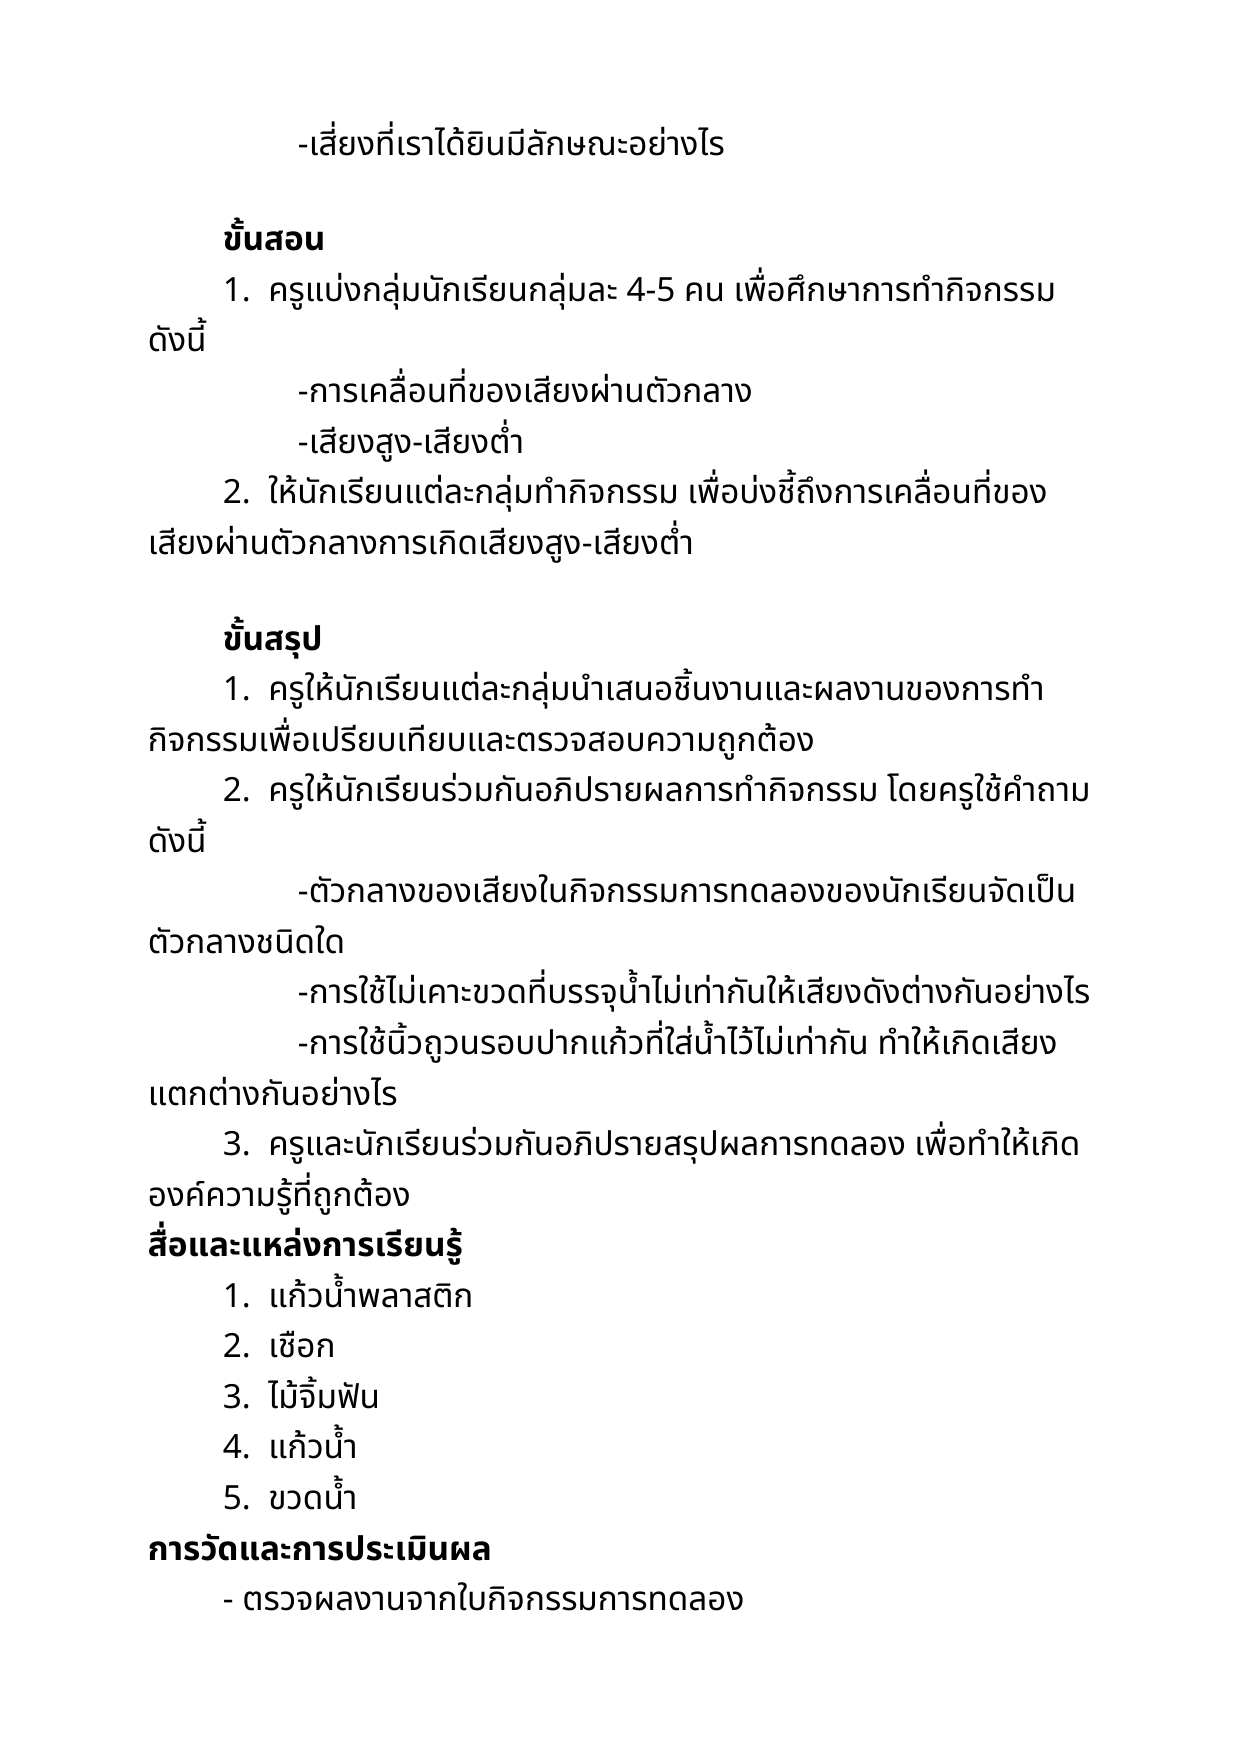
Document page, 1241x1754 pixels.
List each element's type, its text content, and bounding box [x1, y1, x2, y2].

text ขั้นสรุป [148, 615, 1092, 665]
text 4. แก้วน้ำ [148, 1423, 1092, 1474]
text - ตรวจผลงานจากใบกิจกรรมการทดลอง [148, 1575, 1092, 1626]
text ขั้นสอน [148, 215, 1092, 266]
text 2. ครูให้นักเรียนร่วมกันอภิปรายผลการทำกิจกรรม โดยครูใช้คำถาม ดังนี้ [148, 766, 1092, 867]
text 3. ไม้จิ้มฟัน [148, 1373, 1092, 1423]
text -ตัวกลางของเสียงในกิจกรรมการทดลองของนักเรียนจัดเป็นตัวกลางชนิดใด [148, 867, 1092, 968]
text 1. แก้วน้ำพลาสติก [148, 1271, 1092, 1322]
text -เสี่ยงที่เราได้ยินมีลักษณะอย่างไร [148, 119, 1092, 170]
text 1. ครูให้นักเรียนแต่ละกลุ่มนำเสนอชิ้นงานและผลงานของการทำกิจกรรมเพื่อเปรียบเทียบและตรวจสอบความถูกต้อง [148, 665, 1092, 766]
text 2. เชือก [148, 1322, 1092, 1373]
text 3. ครูและนักเรียนร่วมกันอภิปรายสรุปผลการทดลอง เพื่อทำให้เกิดองค์ความรู้ที่ถูกต้อง [148, 1120, 1092, 1221]
text 2. ให้นักเรียนแต่ละกลุ่มทำกิจกรรม เพื่อบ่งชี้ถึงการเคลื่อนที่ของเสียงผ่านตัวกลางการเกิดเสียงสูง-เสียงต่ำ [148, 468, 1092, 569]
text 1. ครูแบ่งกลุ่มนักเรียนกลุ่มละ 4-5 คน เพื่อศึกษาการทำกิจกรรม ดังนี้ [148, 266, 1092, 367]
text -การใช้นิ้วถูวนรอบปากแก้วที่ใส่น้ำไว้ไม่เท่ากัน ทำให้เกิดเสียงแตกต่างกันอย่างไร [148, 1019, 1092, 1120]
text -การใช้ไม่เคาะขวดที่บรรจุน้ำไม่เท่ากันให้เสียงดังต่างกันอย่างไร [148, 968, 1092, 1019]
text -เสียงสูง-เสียงต่ำ [148, 417, 1092, 468]
text 5. ขวดน้ำ [148, 1474, 1092, 1524]
text -การเคลื่อนที่ของเสียงผ่านตัวกลาง [148, 367, 1092, 417]
text การวัดและการประเมินผล [148, 1524, 1092, 1575]
text สื่อและแหล่งการเรียนรู้ [148, 1221, 1092, 1271]
